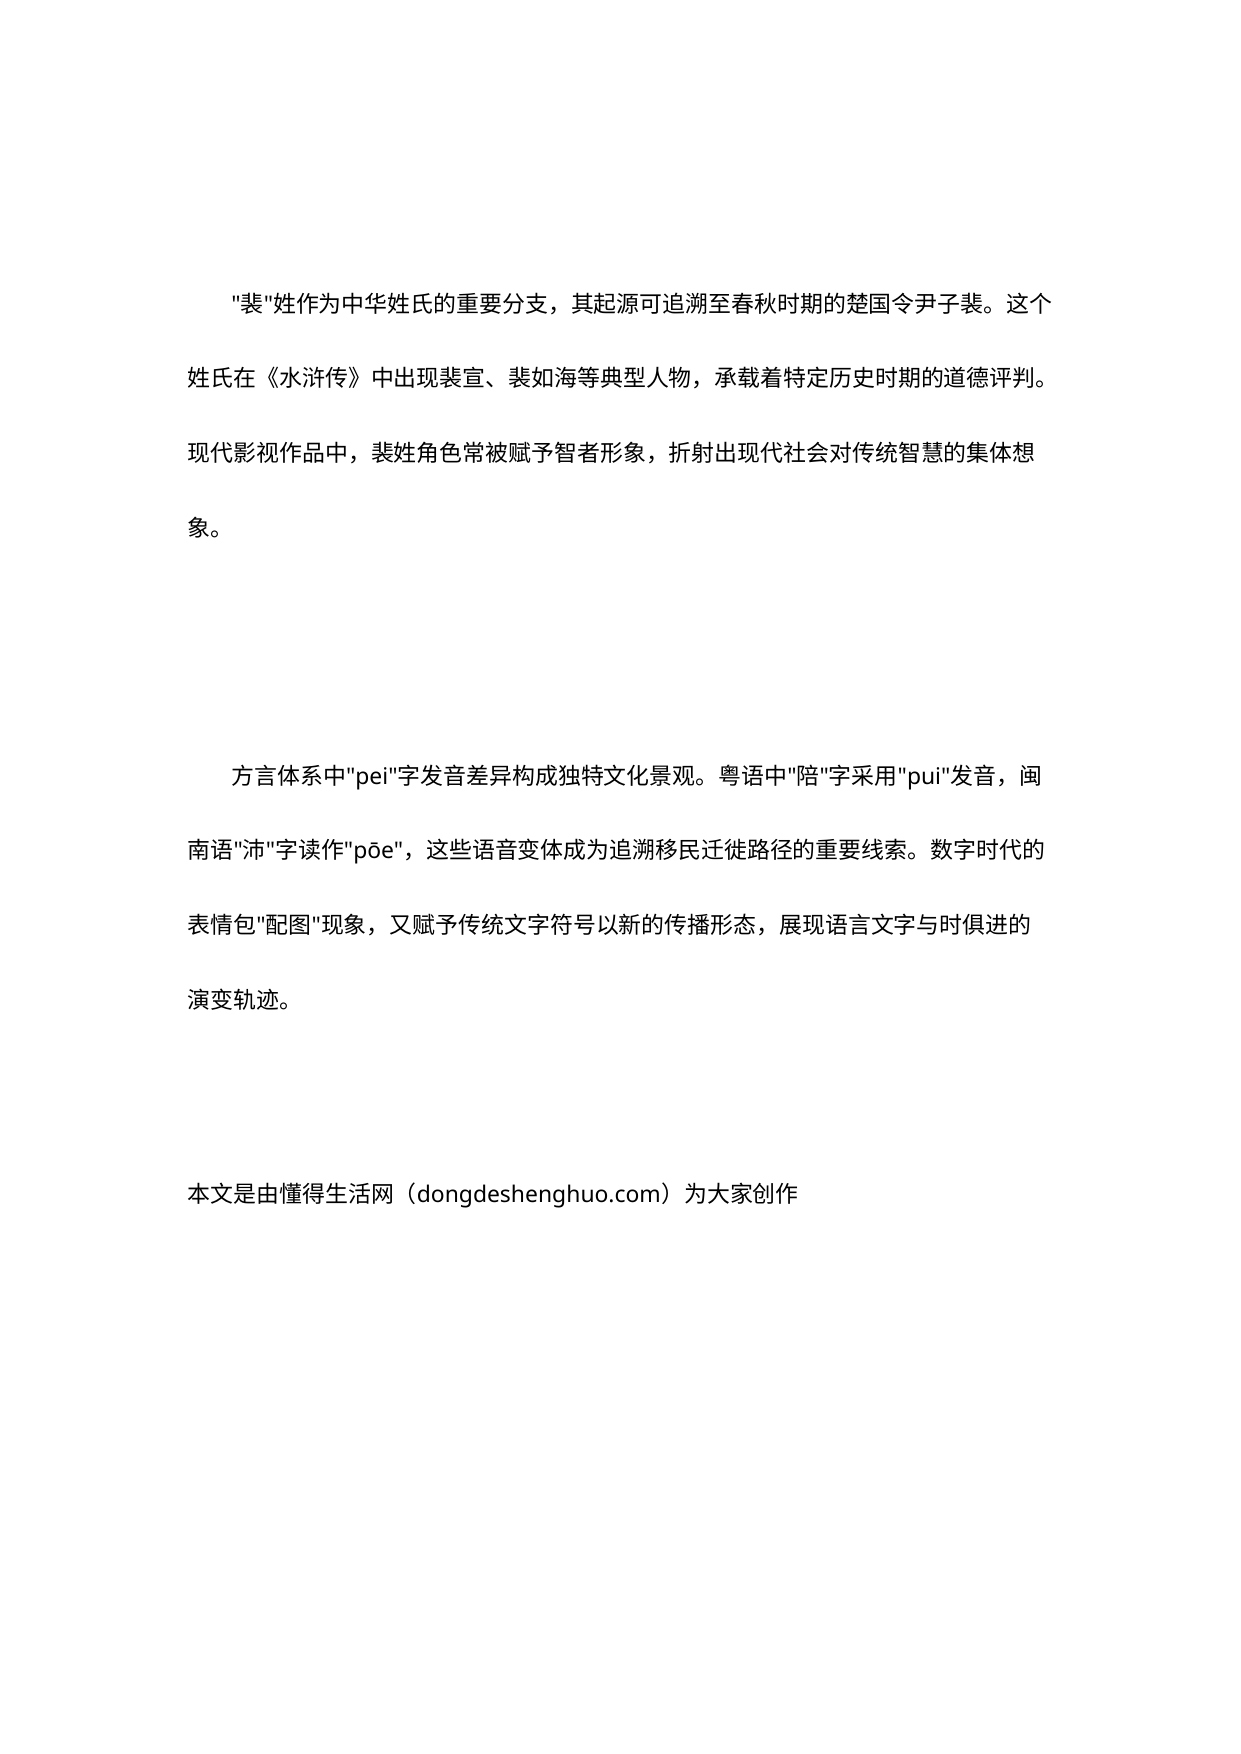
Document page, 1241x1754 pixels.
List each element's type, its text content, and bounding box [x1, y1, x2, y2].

text 方言体系中"pei"字发音差异构成独特文化景观。粤语中"陪"字采用"pui"发音，闽南语"沛"字读作"pōe"，这些语音变体成为追溯移民迁徙路径的重要线索。数字时代的表情包"配图"现象，又赋予传统文字符号以新的传播形态，展现语言文字与时俱进的演变轨迹。 [187, 742, 1053, 1031]
text "裴"姓作为中华姓氏的重要分支，其起源可追溯至春秋时期的楚国令尹子裴。这个姓氏在《水浒传》中出现裴宣、裴如海等典型人物，承载着特定历史时期的道德评判。现代影视作品中，裴姓角色常被赋予智者形象，折射出现代社会对传统智慧的集体想象。 [187, 270, 1053, 559]
text 本文是由懂得生活网（dongdeshenghuo.com）为大家创作 [187, 1160, 1053, 1225]
